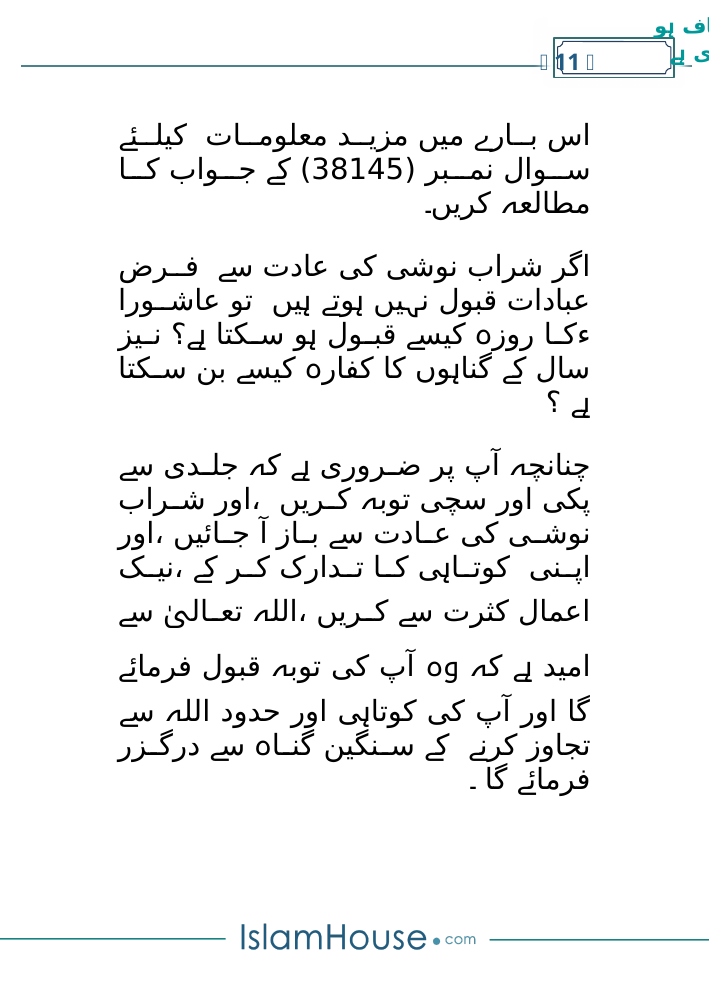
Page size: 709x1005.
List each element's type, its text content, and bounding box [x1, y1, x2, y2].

text اس بارے میں مزید معلومات کیلئے سوال نمبر (38145) کے جواب کا مطالعہ کریں۔ [118, 118, 591, 220]
text اگر شراب نوشی کی عادت سے فرض عبادات قبول نہیں ہوتے ہیں تو عاشورا ءکا روزہ کیسے قبول ہو سکتا ہے؟ نیز سال کے گناہوں کا کفارہ کیسے بن سکتا ہے ؟ [118, 249, 591, 419]
text چنانچہ آپ پر ضروری ہے کہ جلدی سے پکی اور سچی توبہ کریں ،اور شراب نوشی کی عادت سے باز آ جائیں ،اور اپنی کوتاہی کا تدارک کر کے ،نیک اعمال کثرت سے کریں ،اللہ تعالیٰ سے امید ہے کہ وہ آپ کی توبہ قبول فرمائے گا اور آپ کی کوتاہی اور حدود اللہ سے تجاوز کرنے کے سنگین گناہ سے درگزر فرمائے گا ۔ [118, 448, 591, 796]
picture [0, 918, 226, 955]
picture [233, 919, 709, 956]
